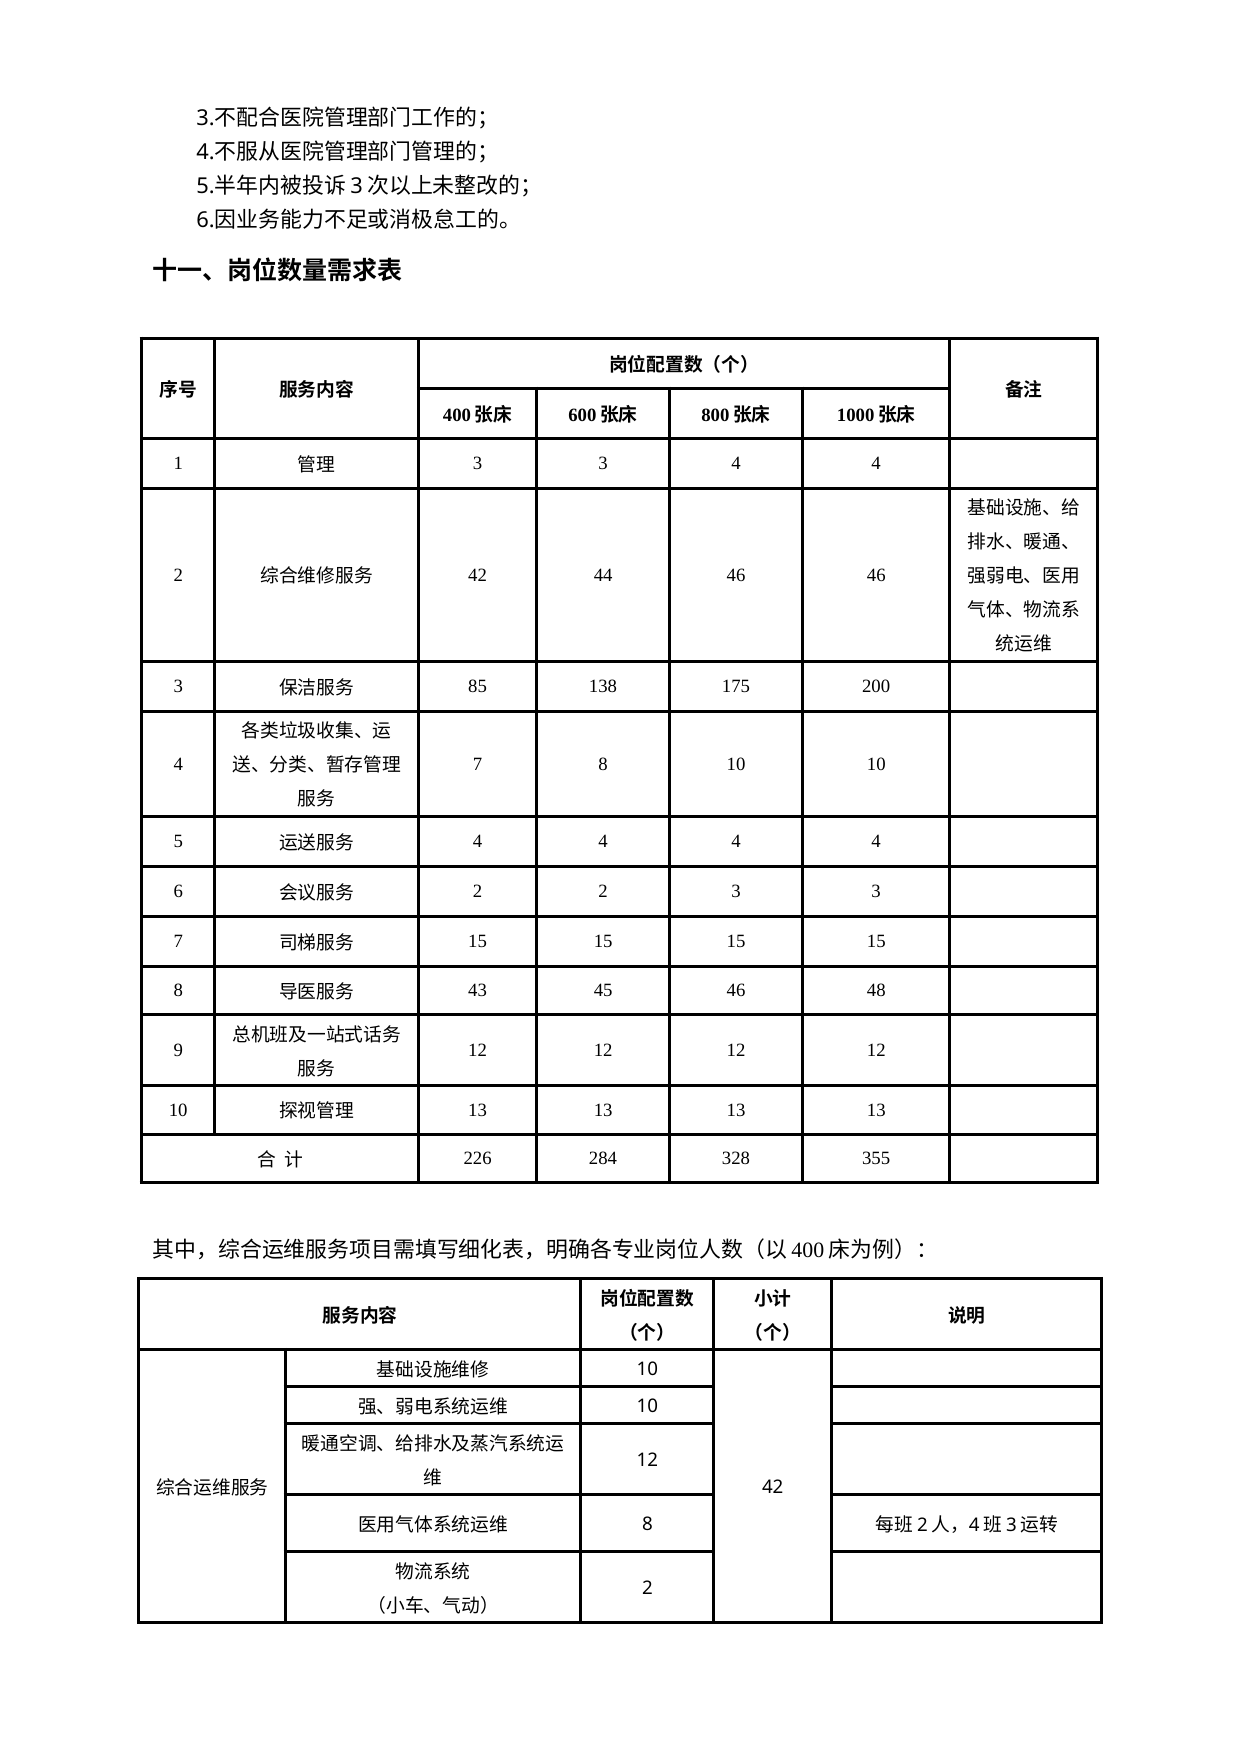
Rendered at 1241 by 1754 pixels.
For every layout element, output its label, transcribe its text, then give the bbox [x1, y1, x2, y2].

text 十一、岗位数量需求表 [152, 235, 1088, 303]
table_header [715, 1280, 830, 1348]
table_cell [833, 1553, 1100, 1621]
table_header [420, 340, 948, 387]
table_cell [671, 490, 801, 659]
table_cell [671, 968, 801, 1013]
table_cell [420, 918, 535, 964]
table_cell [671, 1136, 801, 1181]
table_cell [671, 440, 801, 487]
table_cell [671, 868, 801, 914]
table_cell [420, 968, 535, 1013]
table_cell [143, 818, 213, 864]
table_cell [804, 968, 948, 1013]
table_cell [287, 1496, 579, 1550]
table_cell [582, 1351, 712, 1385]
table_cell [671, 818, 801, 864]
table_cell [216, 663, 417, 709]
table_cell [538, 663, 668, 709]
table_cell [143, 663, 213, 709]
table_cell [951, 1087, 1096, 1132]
text 4.不服从医院管理部门管理的； [152, 133, 1088, 167]
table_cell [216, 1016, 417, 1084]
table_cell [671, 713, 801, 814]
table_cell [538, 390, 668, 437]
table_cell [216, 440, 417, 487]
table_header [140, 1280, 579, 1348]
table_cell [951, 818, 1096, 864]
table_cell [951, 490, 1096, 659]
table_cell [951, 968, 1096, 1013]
text 5.半年内被投诉3次以上未整改的； [152, 167, 1088, 201]
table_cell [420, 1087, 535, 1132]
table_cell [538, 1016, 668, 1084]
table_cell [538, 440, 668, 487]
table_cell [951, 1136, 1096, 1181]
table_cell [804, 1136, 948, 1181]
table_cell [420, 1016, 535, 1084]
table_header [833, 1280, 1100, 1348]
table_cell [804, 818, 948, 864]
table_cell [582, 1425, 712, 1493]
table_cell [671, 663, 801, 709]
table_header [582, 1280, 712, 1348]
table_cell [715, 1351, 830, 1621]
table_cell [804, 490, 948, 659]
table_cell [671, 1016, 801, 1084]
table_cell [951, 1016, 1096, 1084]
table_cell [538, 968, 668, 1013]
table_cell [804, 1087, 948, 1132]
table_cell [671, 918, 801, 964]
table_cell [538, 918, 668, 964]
text 3.不配合医院管理部门工作的； [152, 99, 1088, 133]
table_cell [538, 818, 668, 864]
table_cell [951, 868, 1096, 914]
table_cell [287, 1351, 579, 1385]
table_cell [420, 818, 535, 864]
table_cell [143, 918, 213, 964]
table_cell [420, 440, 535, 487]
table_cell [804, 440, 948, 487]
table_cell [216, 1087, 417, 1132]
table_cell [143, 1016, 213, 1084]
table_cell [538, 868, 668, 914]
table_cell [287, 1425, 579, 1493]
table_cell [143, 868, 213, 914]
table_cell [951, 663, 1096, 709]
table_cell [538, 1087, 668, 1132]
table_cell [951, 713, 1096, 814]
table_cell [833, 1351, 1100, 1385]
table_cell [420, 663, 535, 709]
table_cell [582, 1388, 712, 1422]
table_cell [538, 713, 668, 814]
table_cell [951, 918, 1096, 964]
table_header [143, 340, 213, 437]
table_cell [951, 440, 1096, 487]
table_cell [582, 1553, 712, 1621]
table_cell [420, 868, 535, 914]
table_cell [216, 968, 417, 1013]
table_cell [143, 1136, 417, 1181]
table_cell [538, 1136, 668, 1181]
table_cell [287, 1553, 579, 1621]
text 其中，综合运维服务项目需填写细化表，明确各专业岗位人数（以400床为例）： [152, 1230, 1088, 1264]
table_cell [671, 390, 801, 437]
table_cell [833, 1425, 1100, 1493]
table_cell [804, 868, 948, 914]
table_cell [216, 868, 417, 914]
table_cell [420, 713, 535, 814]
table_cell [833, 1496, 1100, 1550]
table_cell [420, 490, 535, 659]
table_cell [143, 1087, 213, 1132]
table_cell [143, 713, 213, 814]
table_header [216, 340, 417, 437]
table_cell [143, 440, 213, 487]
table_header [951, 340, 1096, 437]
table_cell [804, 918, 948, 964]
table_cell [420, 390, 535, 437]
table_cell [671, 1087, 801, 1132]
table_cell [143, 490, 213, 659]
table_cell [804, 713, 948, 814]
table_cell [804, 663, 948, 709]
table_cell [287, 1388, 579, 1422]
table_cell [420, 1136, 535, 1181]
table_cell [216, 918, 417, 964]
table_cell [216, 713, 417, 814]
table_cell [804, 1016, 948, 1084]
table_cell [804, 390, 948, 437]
text 6.因业务能力不足或消极怠工的。 [152, 201, 1088, 235]
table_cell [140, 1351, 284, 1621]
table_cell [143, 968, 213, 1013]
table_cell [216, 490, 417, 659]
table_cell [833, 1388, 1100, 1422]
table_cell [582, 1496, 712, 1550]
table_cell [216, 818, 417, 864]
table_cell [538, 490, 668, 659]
